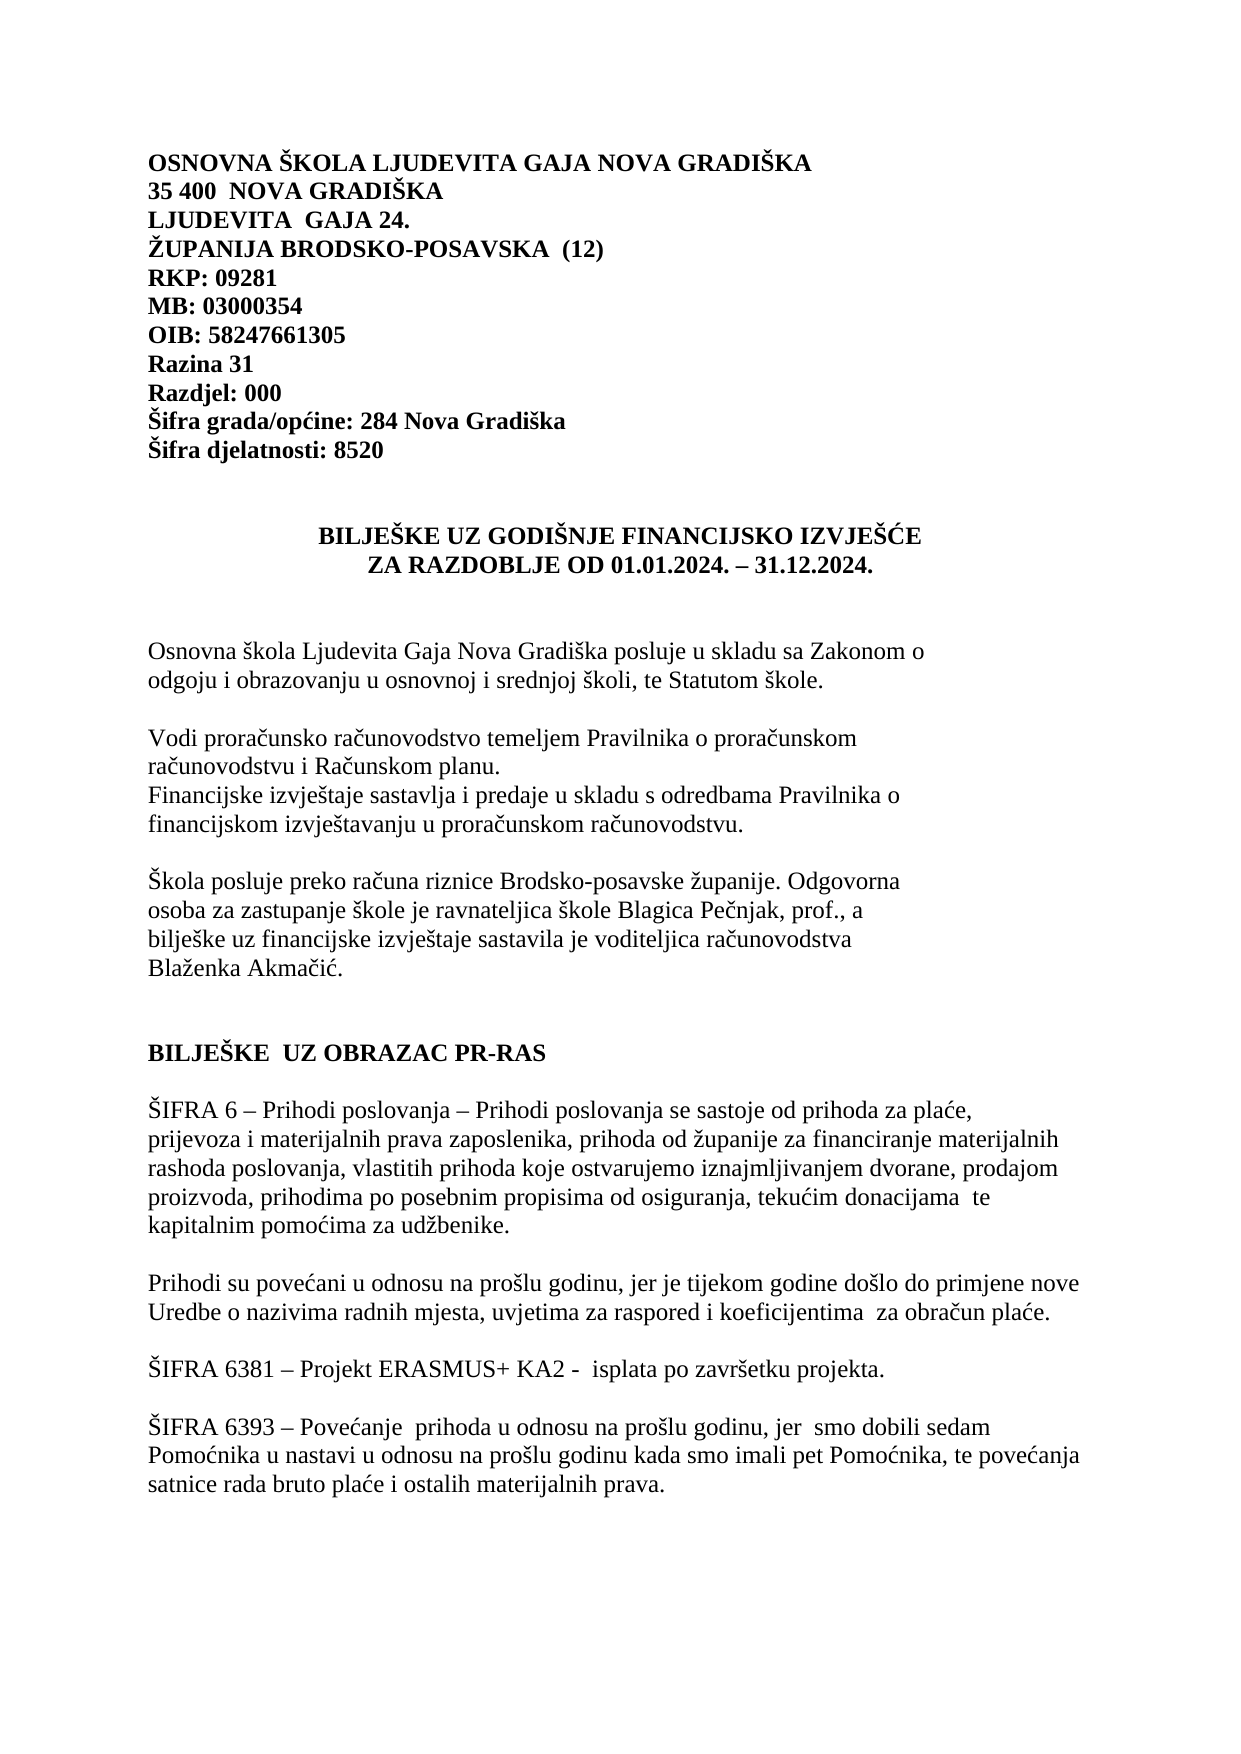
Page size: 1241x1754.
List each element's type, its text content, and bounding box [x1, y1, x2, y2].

text Blaženka Akmačić. [148, 953, 1093, 981]
text ŽUPANIJA BRODSKO-POSAVSKA (12) [148, 234, 1093, 263]
text odgoju i obrazovanju u osnovnoj i srednjoj školi, te Statutom škole. [148, 665, 1093, 694]
text LJUDEVITA GAJA 24. [148, 205, 1093, 234]
text ŠIFRA 6393 – Povećanje prihoda u odnosu na prošlu godinu, jer smo dobili sedam [148, 1412, 1093, 1441]
text OSNOVNA ŠKOLA LJUDEVITA GAJA NOVA GRADIŠKA [148, 148, 1093, 176]
text Prihodi su povećani u odnosu na prošlu godinu, jer je tijekom godine došlo do primjene nove Uredbe o nazivima radnih mjesta, uvjetima za raspored i koeficijentima za obračun plaće. [148, 1268, 1093, 1326]
text bilješke uz financijske izvještaje sastavila je voditeljica računovodstva [148, 924, 1093, 953]
text BILJEŠKE UZ GODIŠNJE FINANCIJSKO IZVJEŠĆE [148, 521, 1093, 550]
text ŠIFRA 6 – Prihodi poslovanja – Prihodi poslovanja se sastoje od prihoda za plaće, [148, 1096, 1093, 1124]
text prijevoza i materijalnih prava zaposlenika, prihoda od županije za financiranje materijalnih [148, 1124, 1093, 1153]
text Šifra grada/općine: 284 Nova Gradiška [148, 406, 1093, 435]
text Škola posluje preko računa riznice Brodsko-posavske županije. Odgovorna [148, 866, 1093, 895]
text BILJEŠKE UZ OBRAZAC PR-RAS [148, 1038, 1093, 1067]
text ZA RAZDOBLJE OD 01.01.2024. – 31.12.2024. [148, 550, 1093, 579]
text RKP: 09281 [148, 263, 1093, 291]
text Razdjel: 000 [148, 378, 1093, 406]
text Vodi proračunsko računovodstvo temeljem Pravilnika o proračunskom [148, 723, 1093, 751]
text Osnovna škola Ljudevita Gaja Nova Gradiška posluje u skladu sa Zakonom o [148, 636, 1093, 665]
text OIB: 58247661305 [148, 320, 1093, 349]
text proizvoda, prihodima po posebnim propisima od osiguranja, tekućim donacijama te kapitalnim pomoćima za udžbenike. [148, 1182, 1093, 1239]
text Razina 31 [148, 349, 1093, 378]
text računovodstvu i Računskom planu. [148, 751, 1093, 780]
text Pomoćnika u nastavi u odnosu na prošlu godinu kada smo imali pet Pomoćnika, te povećanja satnice rada bruto plaće i ostalih materijalnih prava. [148, 1441, 1093, 1498]
text rashoda poslovanja, vlastitih prihoda koje ostvarujemo iznajmljivanjem dvorane, prodajom [148, 1153, 1093, 1182]
text Šifra djelatnosti: 8520 [148, 435, 1093, 464]
text ŠIFRA 6381 – Projekt ERASMUS+ KA2 - isplata po završetku projekta. [148, 1354, 1093, 1383]
text 35 400 NOVA GRADIŠKA [148, 176, 1093, 205]
text financijskom izvještavanju u proračunskom računovodstvu. [148, 809, 1093, 838]
text osoba za zastupanje škole je ravnateljica škole Blagica Pečnjak, prof., a [148, 895, 1093, 924]
text MB: 03000354 [148, 291, 1093, 320]
text Financijske izvještaje sastavlja i predaje u skladu s odredbama Pravilnika o [148, 780, 1093, 809]
